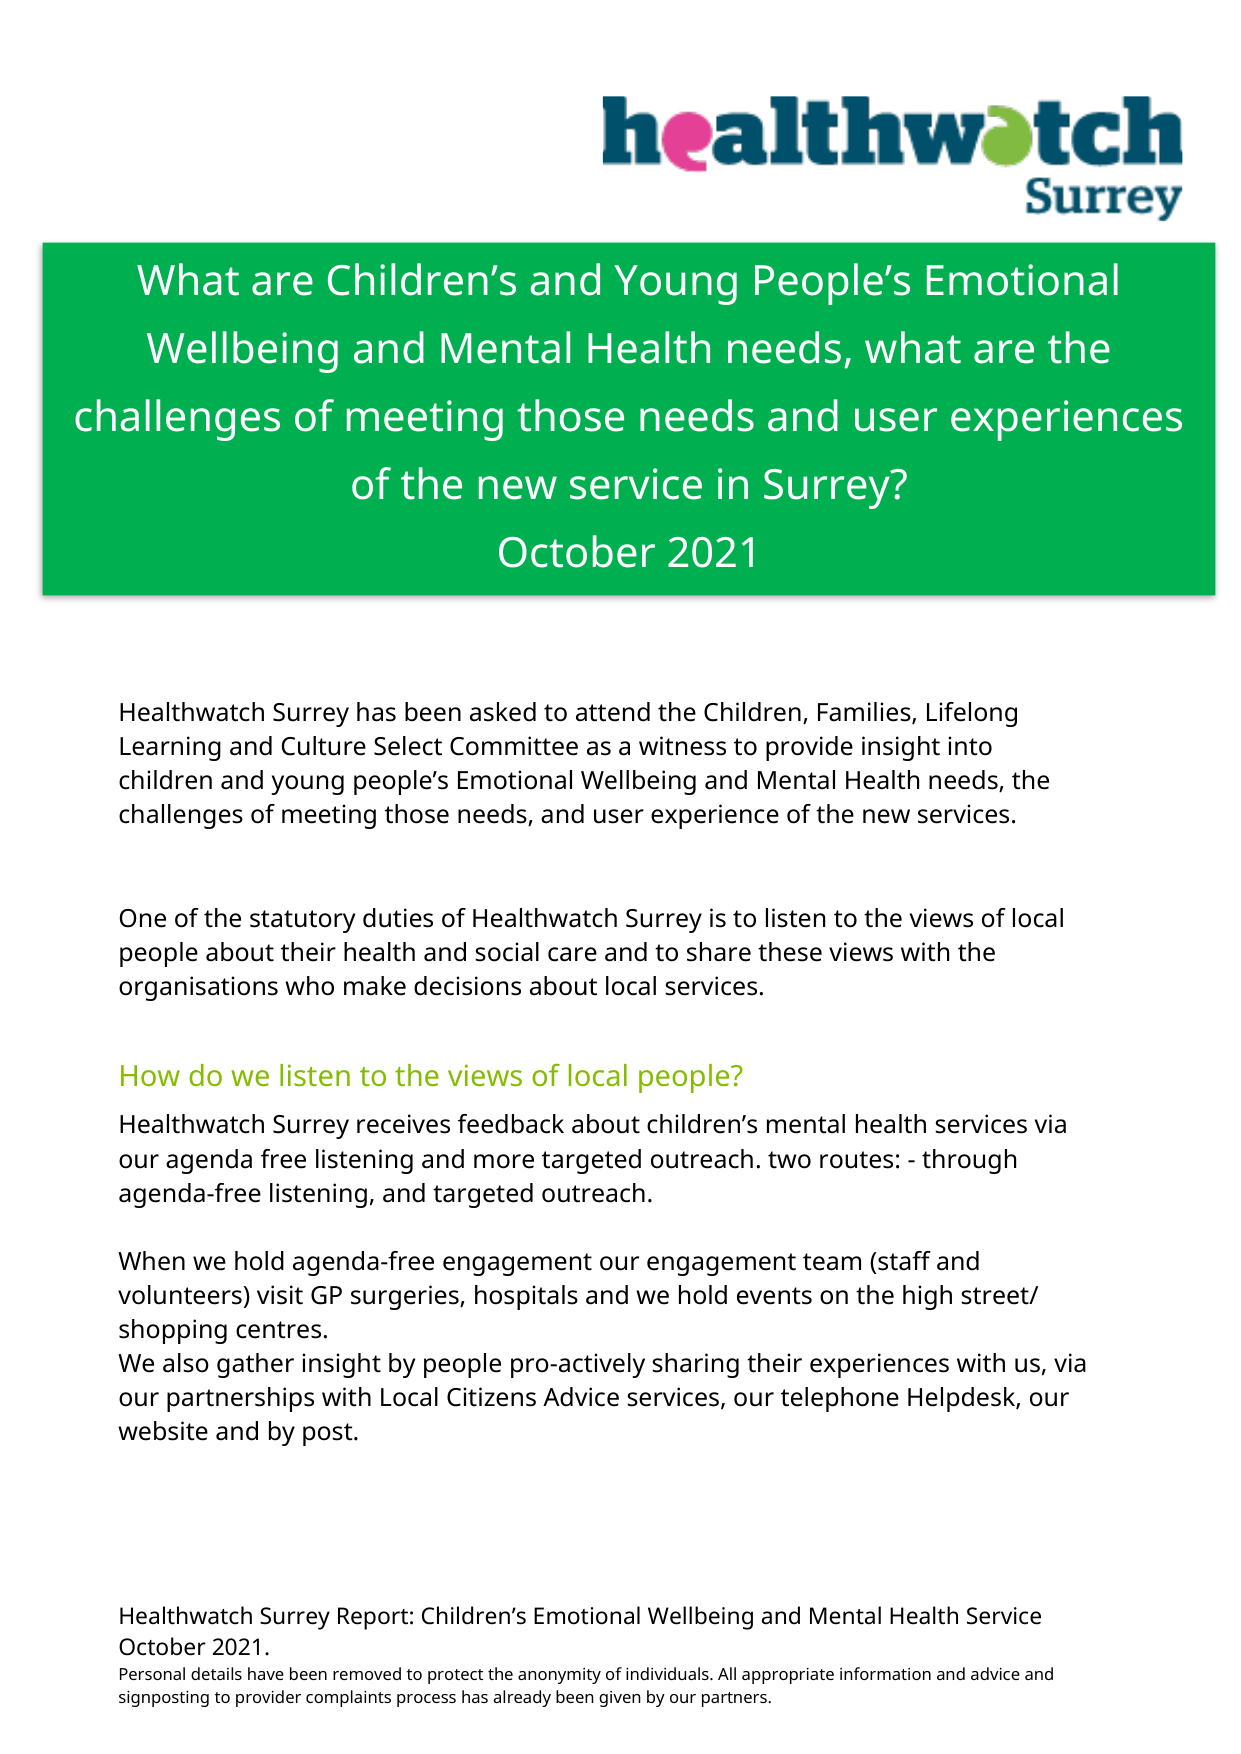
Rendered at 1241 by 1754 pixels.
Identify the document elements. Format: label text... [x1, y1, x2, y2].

text Healthwatch Surrey has been asked to attend the Children, Families, Lifelong Learning and Culture Select Committee as a witness to provide insight into children and young people’s Emotional Wellbeing and Mental Health needs, the challenges of meeting those needs, and user experience of the new services. [118, 694, 1090, 831]
picture [1149, 96, 1183, 152]
text We also gather insight by people pro-actively sharing their experiences with us, via our partnerships with Local Citizens Advice services, our telephone Helpdesk, our website and by post. [118, 1346, 1090, 1448]
text Healthwatch Surrey receives feedback about children’s mental health services via our agenda free listening and more targeted outreach. two routes: - through agenda-free listening, and targeted outreach. [118, 1107, 1090, 1209]
text When we hold agenda-free engagement our engagement team (staff and volunteers) visit GP surgeries, hospitals and we hold events on the high street/ shopping centres. [118, 1243, 1090, 1346]
subtitle How do we listen to the views of local people? [118, 1055, 1090, 1095]
picture [601, 96, 1183, 222]
text One of the statutory duties of Healthwatch Surrey is to listen to the views of local people about their health and social care and to share these views with the organisations who make decisions about local services. [118, 901, 1090, 1003]
